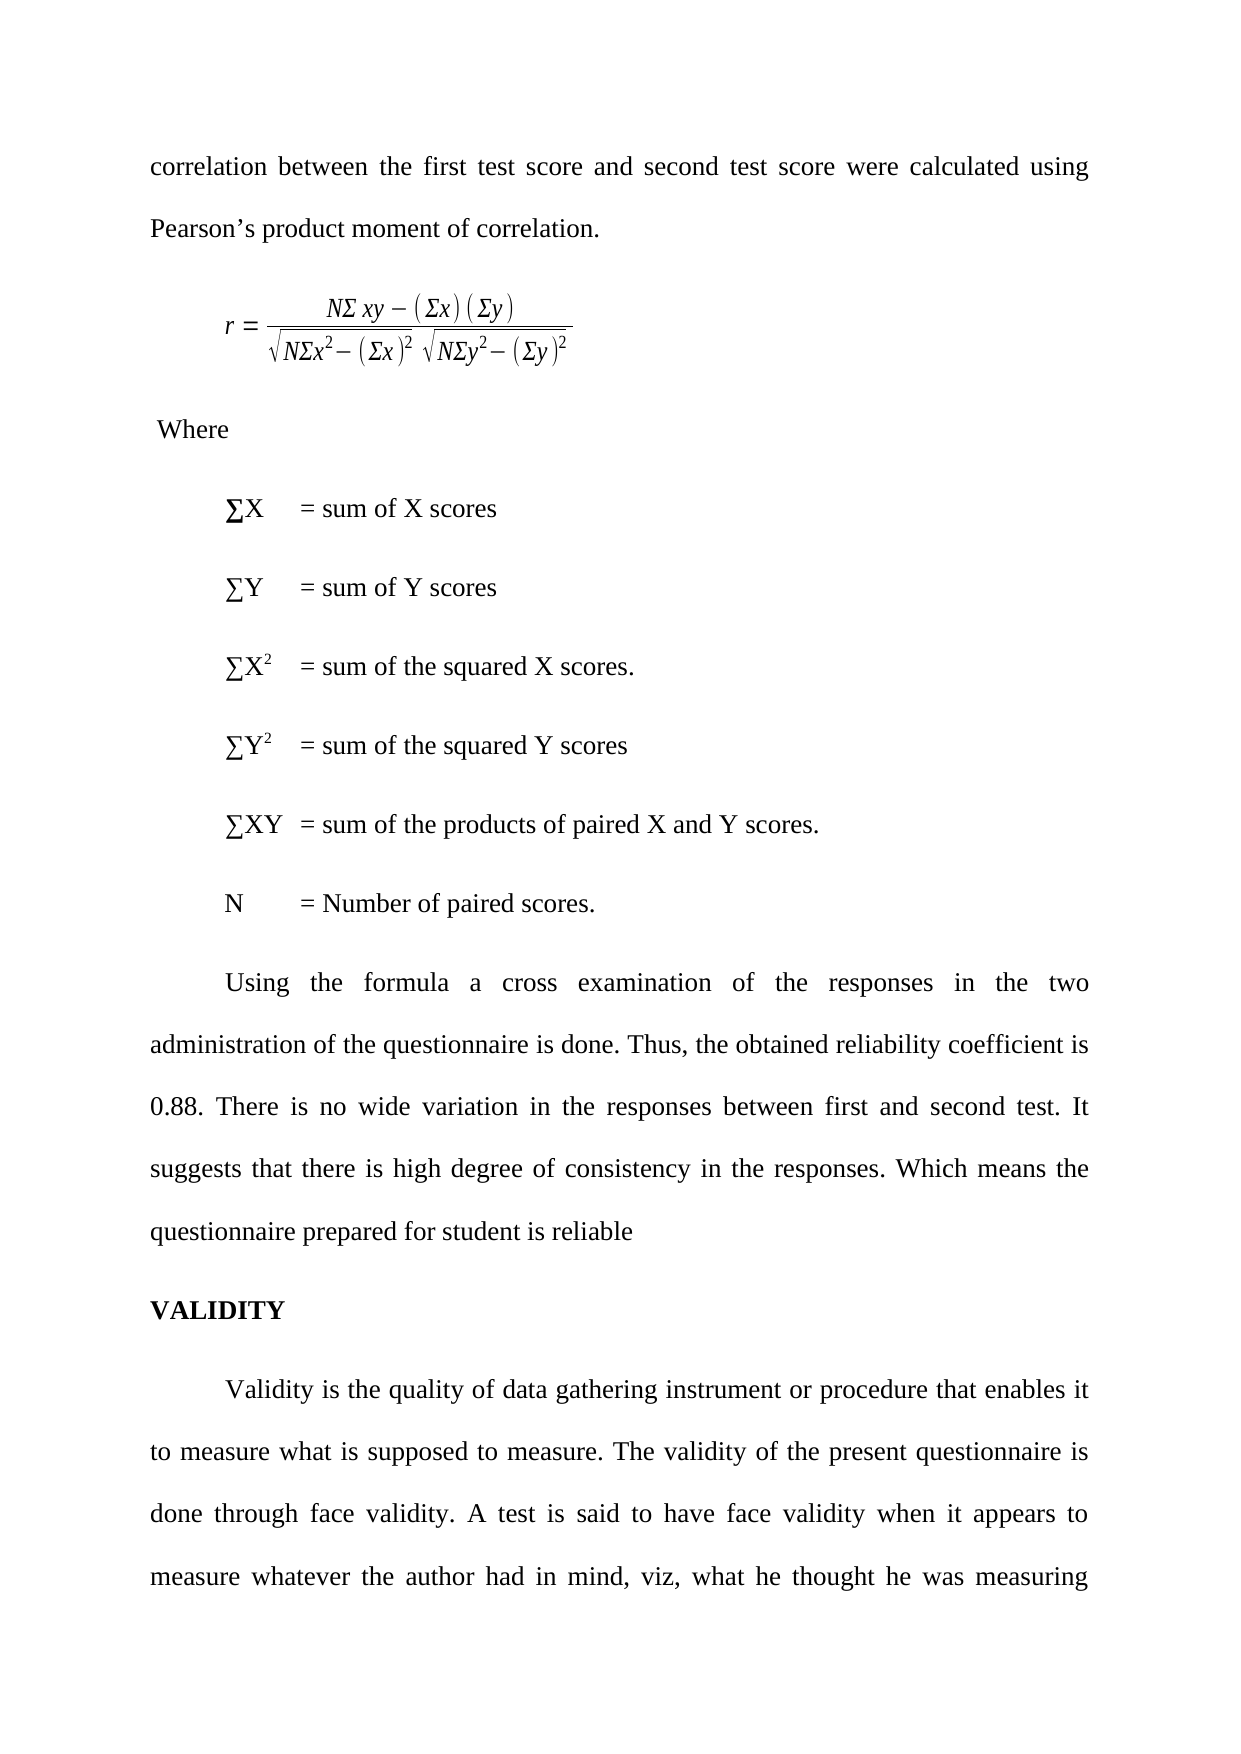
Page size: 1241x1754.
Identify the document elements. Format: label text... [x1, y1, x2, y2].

text ∑Y = sum of Y scores [150, 571, 1090, 602]
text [150, 1373, 1090, 1591]
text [150, 150, 1090, 243]
text Using the formula a cross examination of the responses in the two administration of the questionnaire is done. Thus, the obtained reliability coefficient is 0.88. There is no wide variation in the responses between first and second test. It suggests that there is high degree of consistency in the responses. Which means the questionnaire prepared for student is reliable [150, 966, 1090, 1246]
text Where [150, 413, 1090, 444]
text ∑X2 = sum of the squared X scores. [150, 650, 1090, 681]
text ∑Y2 = sum of the squared Y scores [150, 729, 1090, 760]
text ∑XY = sum of the products of paired X and Y scores. [150, 808, 1090, 839]
text N = Number of paired scores. [150, 887, 1090, 918]
text ∑X = sum of X scores [150, 492, 1090, 523]
text VALIDITY [150, 1294, 1090, 1325]
